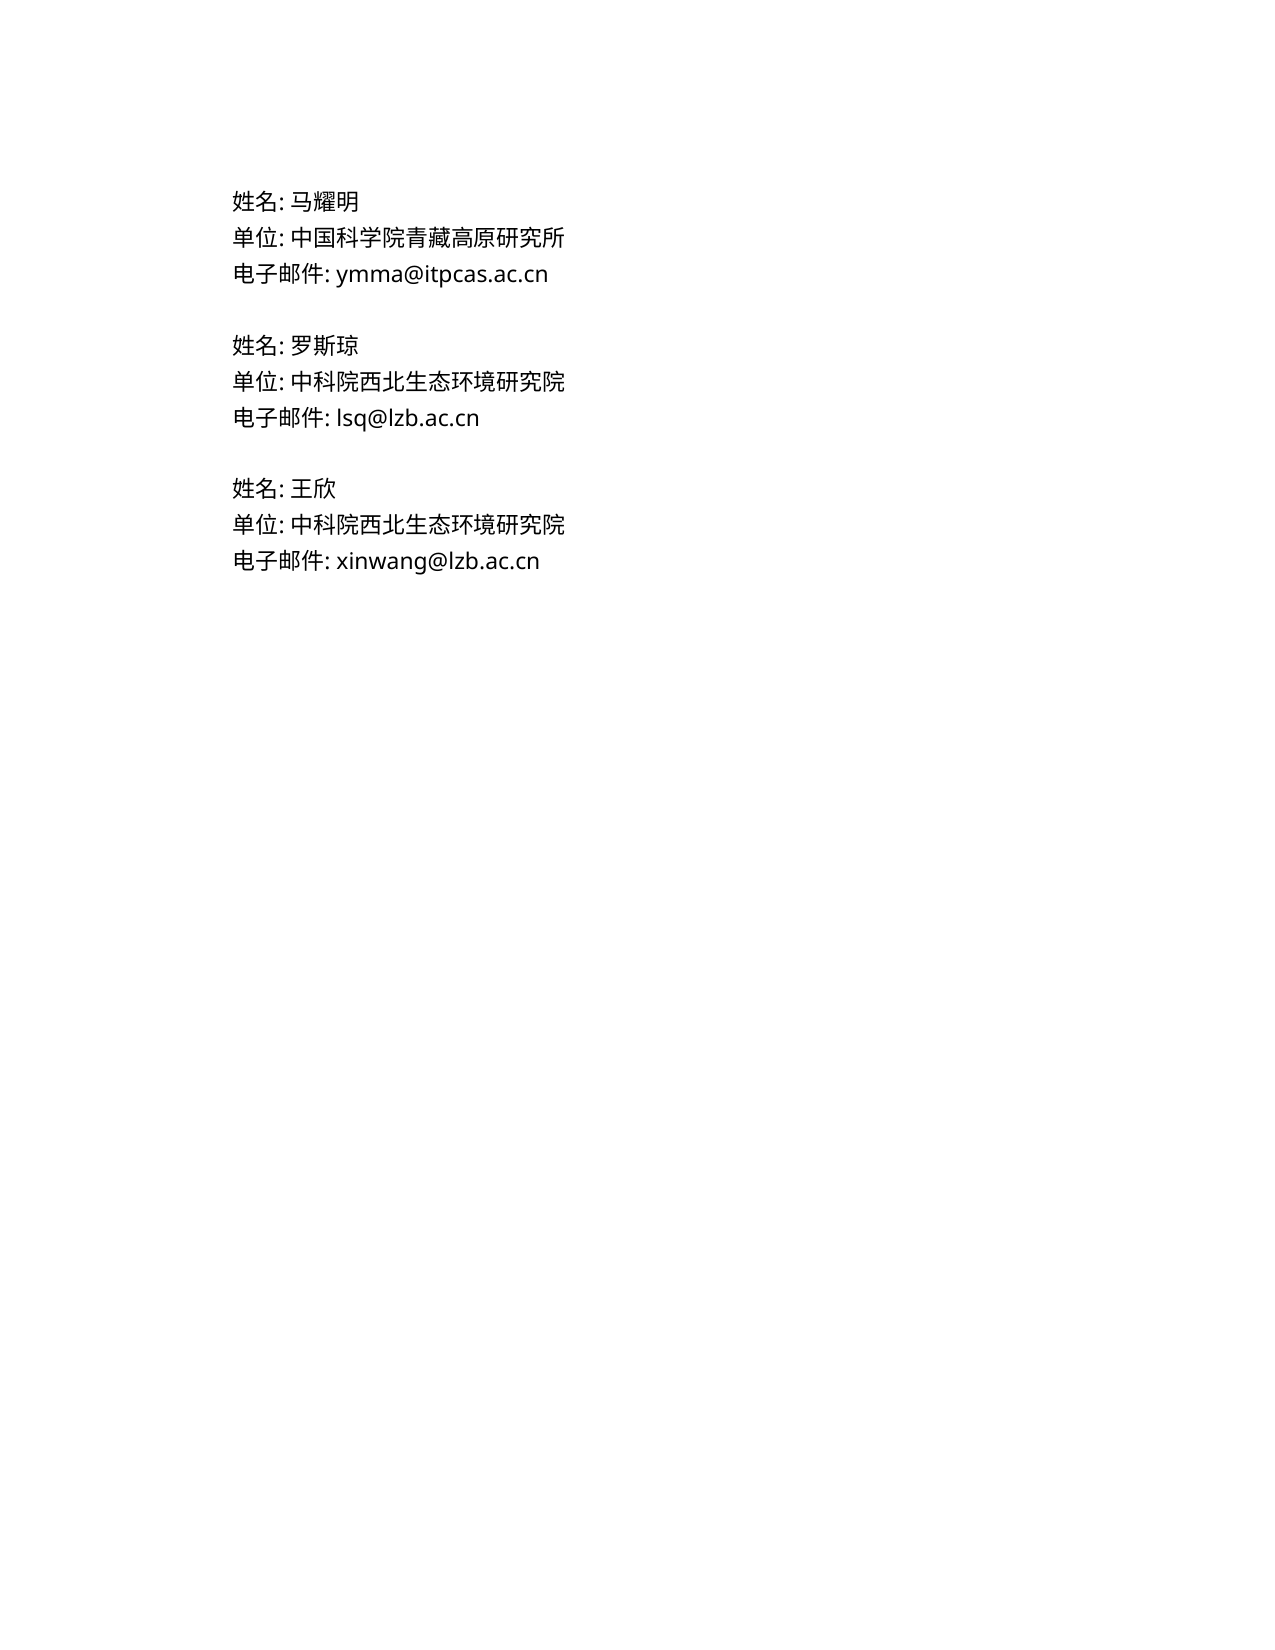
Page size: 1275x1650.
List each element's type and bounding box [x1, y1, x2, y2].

text [232, 150, 1087, 648]
